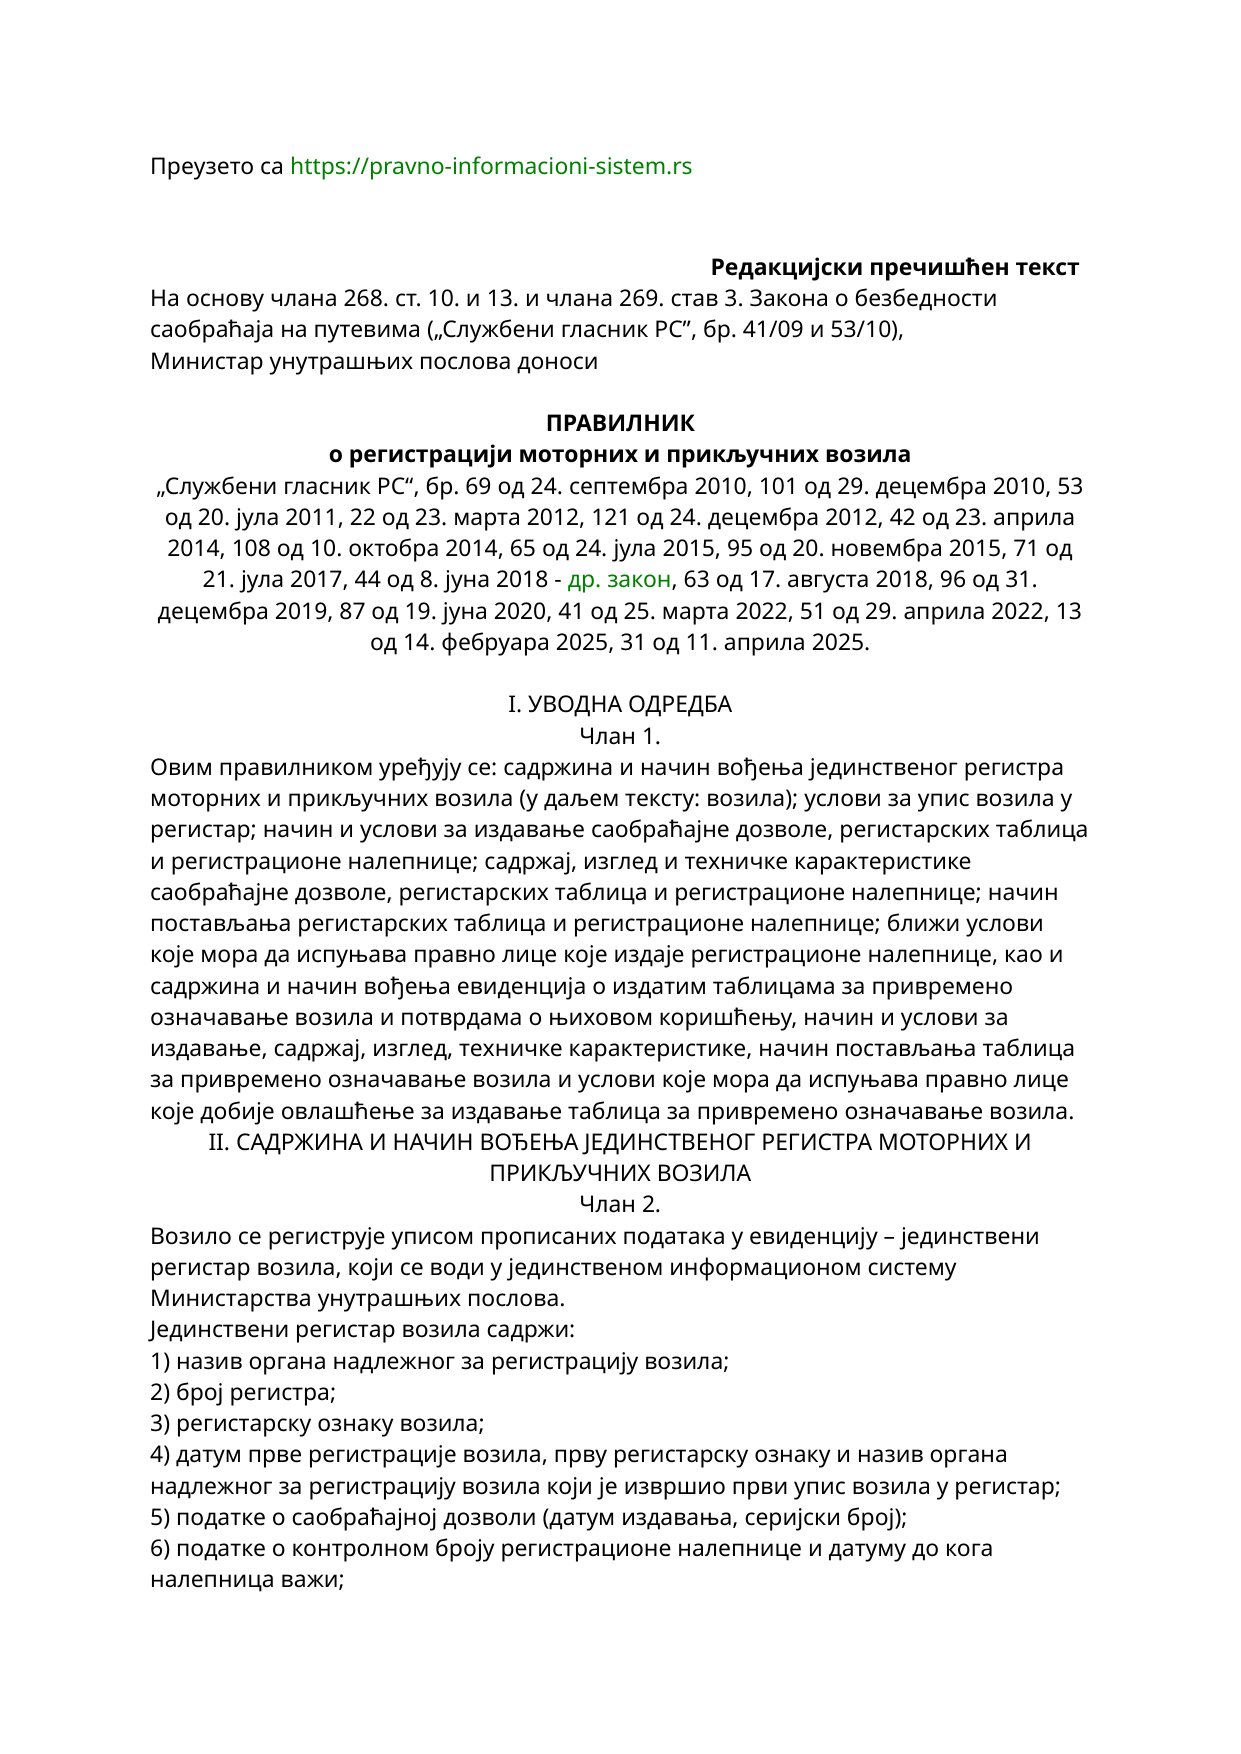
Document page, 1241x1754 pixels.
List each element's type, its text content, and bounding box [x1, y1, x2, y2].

text На основу члана 268. ст. 10. и 13. и члана 269. став 3. Закона о безбедности саобраћаја на путевима („Службени гласник РС”, бр. 41/09 и 53/10), [150, 282, 1090, 345]
text 5) податке о саобраћајној дозволи (датум издавања, серијски број); [150, 1501, 1090, 1532]
text Овим правилником уређују се: садржина и начин вођења јединственог регистра моторних и прикључних возила (у даљем тексту: возила); услови за упис возила у регистар; начин и услови за издавање саобраћајне дозволе, регистарских таблица и регистрационе налепнице; садржај, изглед и техничке карактеристике саобраћајне дозволе, регистарских таблица и регистрационе налепнице; начин постављања регистарских таблица и регистрационе налепнице; ближи услови које мора да испуњава правно лице које издаје регистрационе налепнице, као и садржина и начин вођења евиденција о издатим таблицама за привремено означавање возила и потврдама о њиховом коришћењу, начин и услови за издавање, садржај, изглед, техничке карактеристике, начин постављања таблица за привремено означавање возила и услови које мора да испуњава правно лице које добије овлашћење за издавање таблица за привремено означавање возила. [150, 751, 1090, 1126]
text Преузето са https://pravno-informacioni-sistem.rs [150, 150, 1090, 181]
text Возило се региструје уписом прописаних података у евиденцију – јединствени регистар возила, који се води у јединственом информационом систему Министарства унутрашњих послова. [150, 1220, 1090, 1313]
text 2) број регистра; [150, 1376, 1090, 1407]
text ПРАВИЛНИК [150, 407, 1090, 438]
text Јединствени регистар возила садржи: [150, 1313, 1090, 1345]
text 4) датум прве регистрације возила, прву регистарску ознаку и назив органа надлежног за регистрацију возила који је извршио први упис возила у регистар; [150, 1438, 1090, 1501]
text Члан 1. [150, 720, 1090, 751]
text 1) назив органа надлежног за регистрацију возила; [150, 1345, 1090, 1376]
text I. УВОДНА ОДРЕДБА [150, 688, 1090, 720]
text Редакцијски пречишћен текст [150, 251, 1080, 282]
text 3) регистарску ознаку возила; [150, 1407, 1090, 1438]
text о регистрацији моторних и прикључних возила [150, 438, 1090, 470]
text Члан 2. [150, 1188, 1090, 1220]
text „Службени гласник РС“, бр. 69 од 24. септембра 2010, 101 од 29. децембра 2010, 53 од 20. јула 2011, 22 од 23. марта 2012, 121 од 24. децембра 2012, 42 од 23. априла 2014, 108 од 10. октобра 2014, 65 од 24. јула 2015, 95 од 20. новембра 2015, 71 од 21. јула 2017, 44 од 8. јуна 2018 - др. закон, 63 од 17. августа 2018, 96 од 31. децембра 2019, 87 од 19. јуна 2020, 41 од 25. марта 2022, 51 од 29. априла 2022, 13 од 14. фебруара 2025, 31 од 11. априла 2025. [150, 470, 1090, 657]
text 6) податке о контролном броју регистрационе налепнице и датуму до кога налeпница важи; [150, 1532, 1090, 1595]
text Министар унутрашњих послова доноси [150, 345, 1090, 376]
text II. САДРЖИНА И НАЧИН ВОЂЕЊА ЈЕДИНСТВЕНОГ РЕГИСТРА МОТОРНИХ И ПРИКЉУЧНИХ ВОЗИЛА [150, 1126, 1090, 1188]
